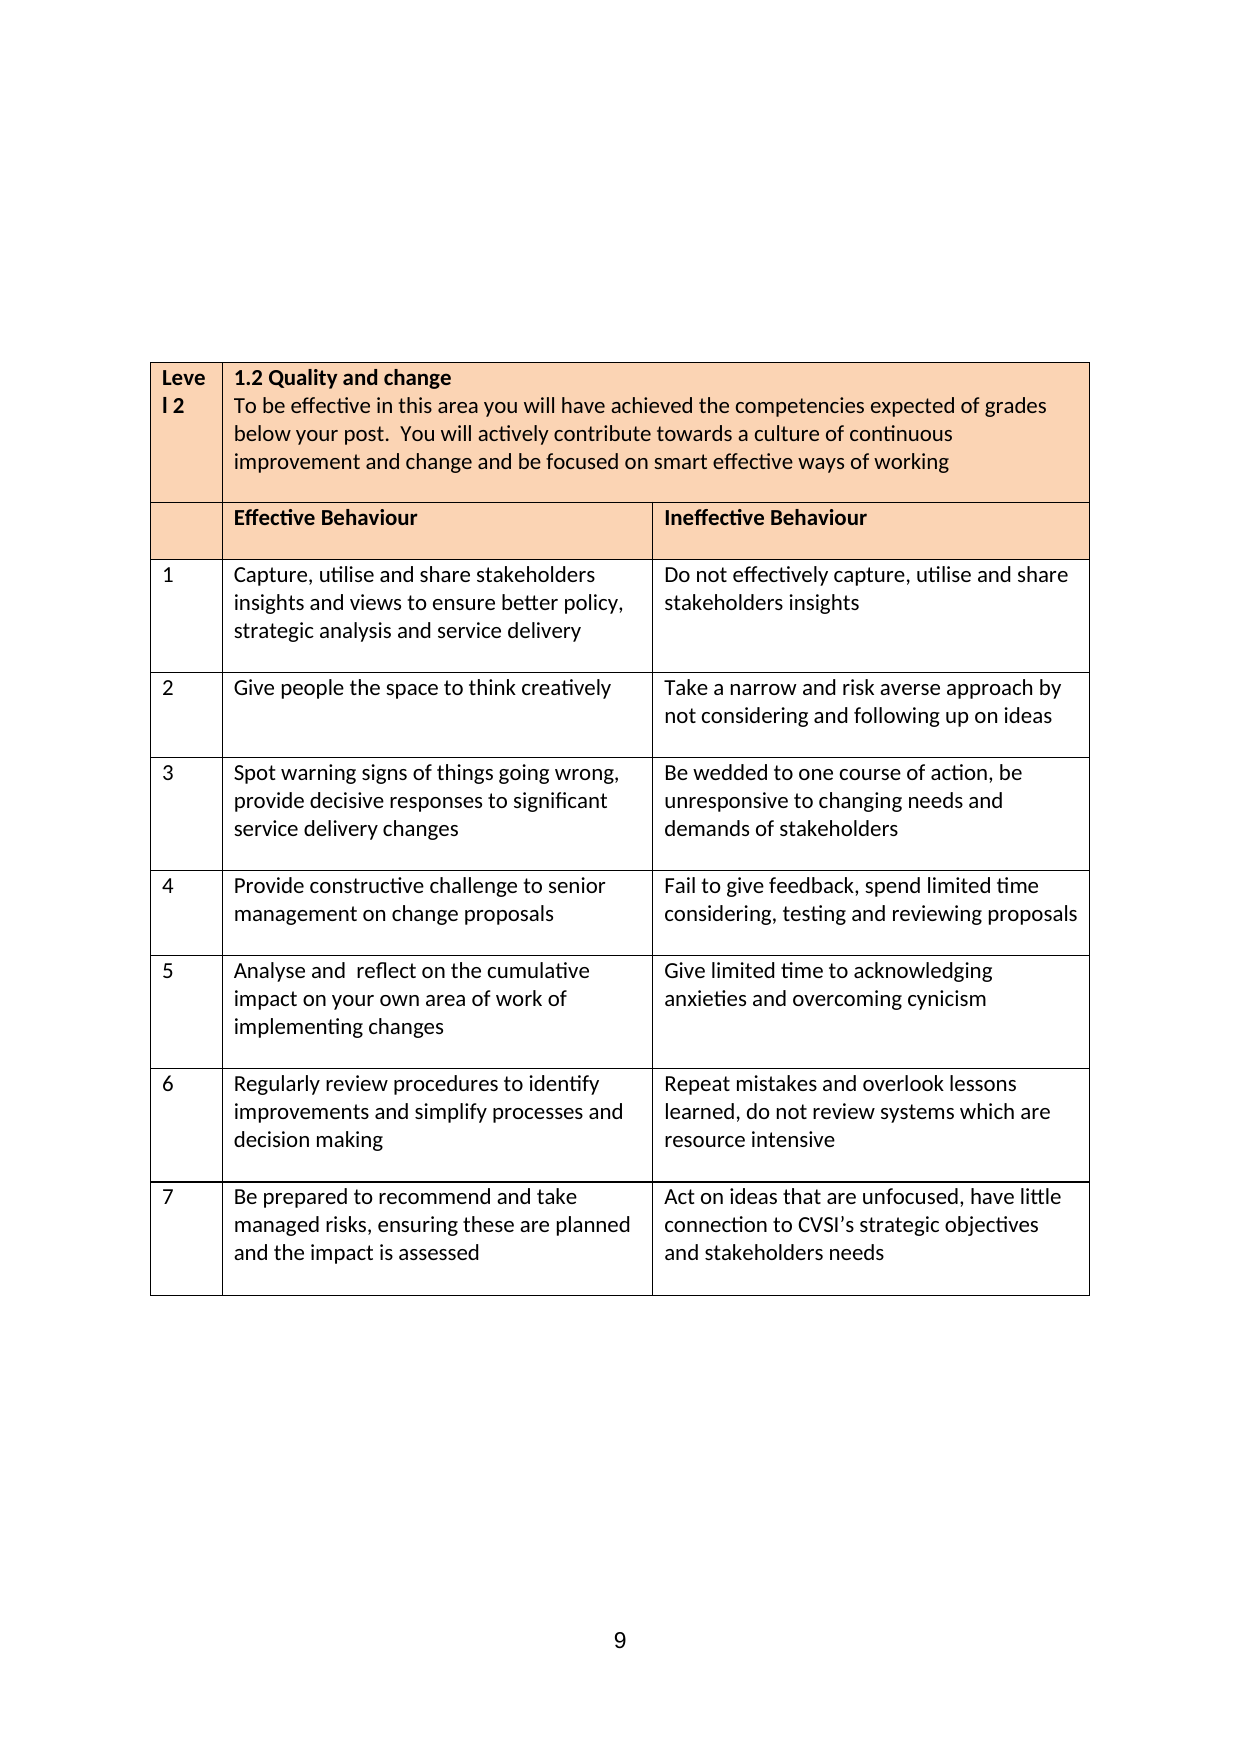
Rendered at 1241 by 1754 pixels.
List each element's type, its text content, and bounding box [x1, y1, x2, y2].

table_cell Ineffective Behaviour [653, 503, 1089, 559]
table_cell Effective Behaviour [223, 503, 652, 559]
table_cell Provide constructive challenge to senior management on change proposals [223, 871, 652, 955]
table_cell Do not effectively capture, utilise and share stakeholders insights [653, 560, 1089, 672]
table_cell Act on ideas that are unfocused, have little connection to CVSI’s strategic objectives and stakeholders needs [653, 1183, 1089, 1294]
table_cell Repeat mistakes and overlook lessons learned, do not review systems which are resource intensive [653, 1069, 1089, 1181]
table_cell Give people the space to think creatively [223, 673, 652, 757]
table_cell 4 [151, 871, 222, 955]
table_cell Give limited time to acknowledging anxieties and overcoming cynicism [653, 956, 1089, 1068]
table_cell Take a narrow and risk averse approach by not considering and following up on ideas [653, 673, 1089, 757]
table_header 1.2 Quality and change To be effective in this area you will have achieved the competencies expected of grades below your post. You will actively contribute towards a culture of continuous improvement and change and be focused on smart effective ways of working [223, 363, 1089, 502]
table_cell [151, 503, 222, 559]
table_cell Fail to give feedback, spend limited time considering, testing and reviewing proposals [653, 871, 1089, 955]
table_cell 6 [151, 1069, 222, 1181]
table_cell Capture, utilise and share stakeholders insights and views to ensure better policy, strategic analysis and service delivery [223, 560, 652, 672]
table_cell Analyse and reflect on the cumulative impact on your own area of work of implementing changes [223, 956, 652, 1068]
table_cell 5 [151, 956, 222, 1068]
table_cell Be wedded to one course of action, be unresponsive to changing needs and demands of stakeholders [653, 758, 1089, 870]
table_cell Regularly review procedures to identify improvements and simplify processes and decision making [223, 1069, 652, 1181]
table_cell 7 [151, 1183, 222, 1294]
table_cell 1 [151, 560, 222, 672]
table_cell 2 [151, 673, 222, 757]
table_cell 3 [151, 758, 222, 870]
table_cell Be prepared to recommend and take managed risks, ensuring these are planned and the impact is assessed [223, 1183, 652, 1294]
table_header Level 2 [151, 363, 222, 502]
table_cell Spot warning signs of things going wrong, provide decisive responses to significant service delivery changes [223, 758, 652, 870]
